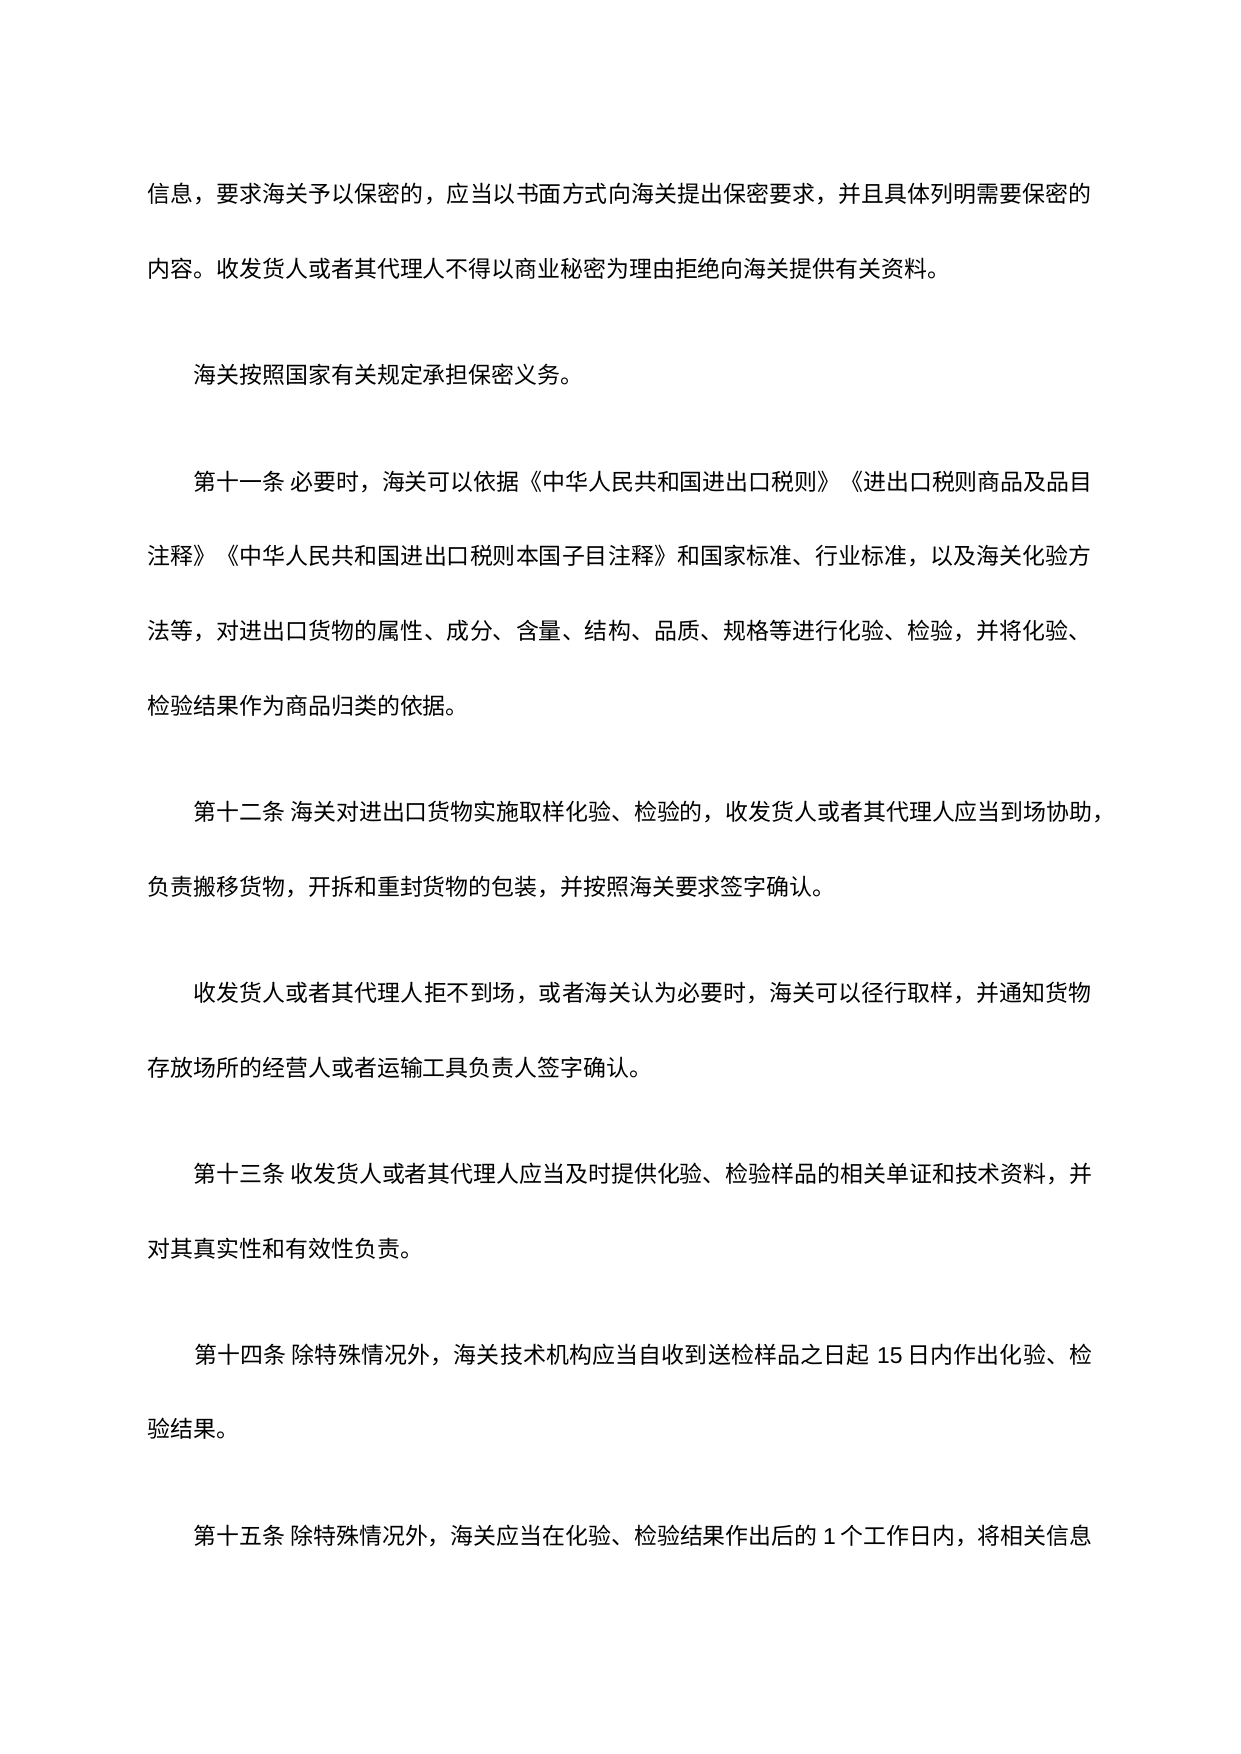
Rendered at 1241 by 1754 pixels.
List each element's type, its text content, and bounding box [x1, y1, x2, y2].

text 第十四条 除特殊情况外，海关技术机构应当自收到送检样品之日起15日内作出化验、检验结果。 [148, 1321, 1092, 1461]
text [148, 1502, 1092, 1567]
text 第十三条 收发货人或者其代理人应当及时提供化验、检验样品的相关单证和技术资料，并对其真实性和有效性负责。 [148, 1140, 1092, 1279]
text 收发货人或者其代理人拒不到场，或者海关认为必要时，海关可以径行取样，并通知货物存放场所的经营人或者运输工具负责人签字确认。 [148, 959, 1092, 1099]
text 海关按照国家有关规定承担保密义务。 [148, 341, 1092, 406]
text 第十二条 海关对进出口货物实施取样化验、检验的，收发货人或者其代理人应当到场协助，负责搬移货物，开拆和重封货物的包装，并按照海关要求签字确认。 [148, 778, 1092, 918]
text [148, 161, 1092, 300]
text 第十一条 必要时，海关可以依据《中华人民共和国进出口税则》《进出口税则商品及品目注释》《中华人民共和国进出口税则本国子目注释》和国家标准、行业标准，以及海关化验方法等，对进出口货物的属性、成分、含量、结构、品质、规格等进行化验、检验，并将化验、检验结果作为商品归类的依据。 [148, 448, 1092, 737]
